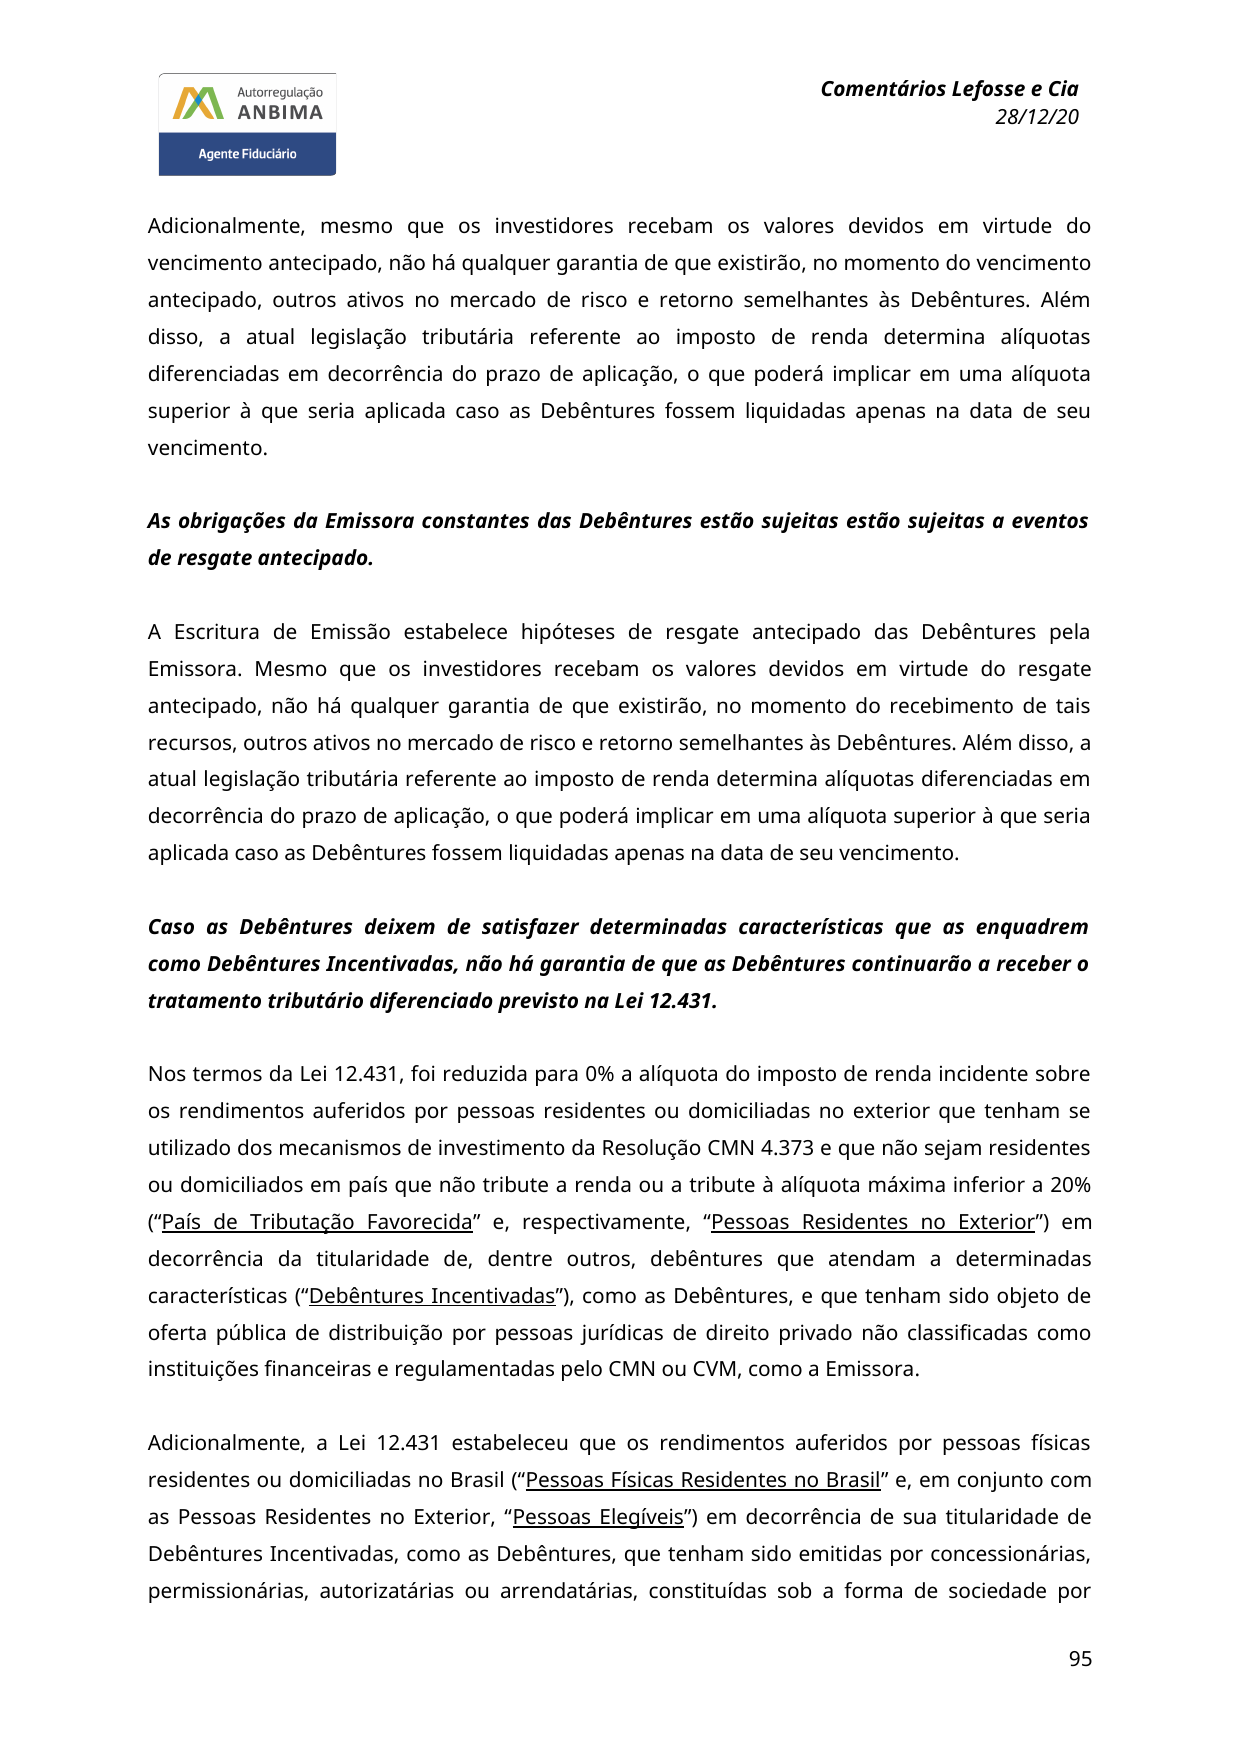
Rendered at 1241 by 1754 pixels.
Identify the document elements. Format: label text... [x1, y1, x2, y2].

text Caso as Debêntures deixem de satisfazer determinadas características que as enquadrem como Debêntures Incentivadas, não há garantia de que as Debêntures continuarão a receber o tratamento tributário diferenciado previsto na Lei 12.431. [148, 912, 1092, 1014]
text Adicionalmente, mesmo que os investidores recebam os valores devidos em virtude do vencimento antecipado, não há qualquer garantia de que existirão, no momento do vencimento antecipado, outros ativos no mercado de risco e retorno semelhantes às Debêntures. Além disso, a atual legislação tributária referente ao imposto de renda determina alíquotas diferenciadas em decorrência do prazo de aplicação, o que poderá implicar em uma alíquota superior à que seria aplicada caso as Debêntures fossem liquidadas apenas na data de seu vencimento. [148, 211, 1092, 461]
text A Escritura de Emissão estabelece hipóteses de resgate antecipado das Debêntures pela Emissora. Mesmo que os investidores recebam os valores devidos em virtude do resgate antecipado, não há qualquer garantia de que existirão, no momento do recebimento de tais recursos, outros ativos no mercado de risco e retorno semelhantes às Debêntures. Além disso, a atual legislação tributária referente ao imposto de renda determina alíquotas diferenciadas em decorrência do prazo de aplicação, o que poderá implicar em uma alíquota superior à que seria aplicada caso as Debêntures fossem liquidadas apenas na data de seu vencimento. [148, 617, 1092, 867]
text Nos termos da Lei 12.431, foi reduzida para 0% a alíquota do imposto de renda incidente sobre os rendimentos auferidos por pessoas residentes ou domiciliadas no exterior que tenham se utilizado dos mecanismos de investimento da Resolução CMN 4.373 e que não sejam residentes ou domiciliados em país que não tribute a renda ou a tribute à alíquota máxima inferior a 20% (“País de Tributação Favorecida” e, respectivamente, “Pessoas Residentes no Exterior”) em decorrência da titularidade de, dentre outros, debêntures que atendam a determinadas características (“Debêntures Incentivadas”), como as Debêntures, e que tenham sido objeto de oferta pública de distribuição por pessoas jurídicas de direito privado não classificadas como instituições financeiras e regulamentadas pelo CMN ou CVM, como a Emissora. [148, 1059, 1092, 1383]
picture [158, 73, 337, 176]
text As obrigações da Emissora constantes das Debêntures estão sujeitas estão sujeitas a eventos de resgate antecipado. [148, 506, 1092, 572]
